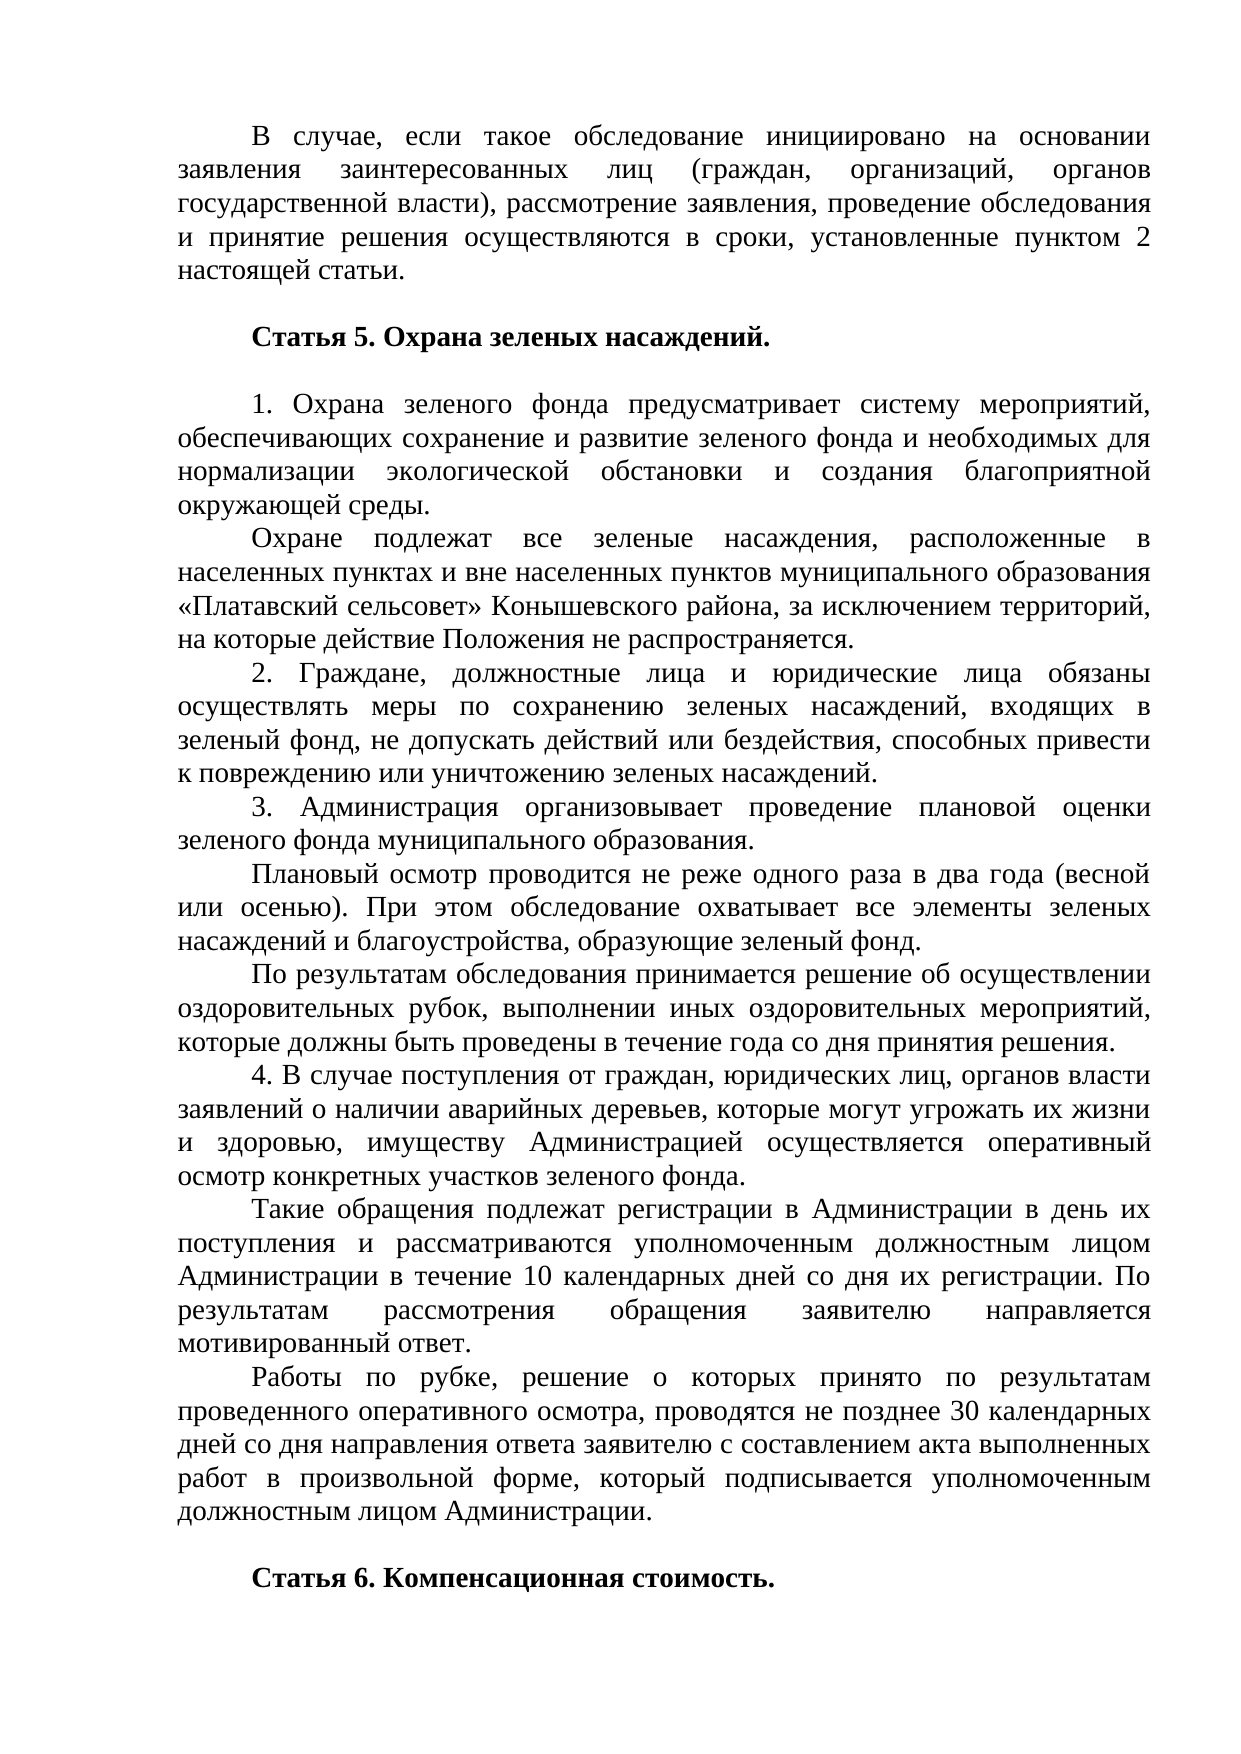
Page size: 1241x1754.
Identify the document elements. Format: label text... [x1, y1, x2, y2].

text 1. Охрана зеленого фонда предусматривает систему мероприятий, обеспечивающих сохранение и развитие зеленого фонда и необходимых для нормализации экологической обстановки и создания благоприятной окружающей среды. [177, 386, 1152, 521]
text 2. Граждане, должностные лица и юридические лица обязаны осуществлять меры по сохранению зеленых насаждений, входящих в зеленый фонд, не допускать действий или бездействия, способных привести к повреждению или уничтожению зеленых насаждений. [177, 655, 1152, 789]
text 3. Администрация организовывает проведение плановой оценки зеленого фонда муниципального образования. [177, 789, 1152, 856]
text Работы по рубке, решение о которых принято по результатам проведенного оперативного осмотра, проводятся не позднее 30 календарных дней со дня направления ответа заявителю с составлением акта выполненных работ в произвольной форме, который подписывается уполномоченным должностным лицом Администрации. [177, 1359, 1152, 1527]
text Статья 5. Охрана зеленых насаждений. [177, 319, 1152, 353]
text Плановый осмотр проводится не реже одного раза в два года (весной или осенью). При этом обследование охватывает все элементы зеленых насаждений и благоустройства, образующие зеленый фонд. [177, 856, 1152, 957]
text Охране подлежат все зеленые насаждения, расположенные в населенных пунктах и вне населенных пунктов муниципального образования «Платавский сельсовет» Конышевского района, за исключением территорий, на которые действие Положения не распространяется. [177, 521, 1152, 655]
text Статья 6. Компенсационная стоимость. [177, 1560, 1152, 1594]
text 4. В случае поступления от граждан, юридических лиц, органов власти заявлений о наличии аварийных деревьев, которые могут угрожать их жизни и здоровью, имуществу Администрацией осуществляется оперативный осмотр конкретных участков зеленого фонда. [177, 1057, 1152, 1191]
text В случае, если такое обследование инициировано на основании заявления заинтересованных лиц (граждан, организаций, органов государственной власти), рассмотрение заявления, проведение обследования и принятие решения осуществляются в сроки, установленные пунктом 2 настоящей статьи. [177, 118, 1152, 286]
text По результатам обследования принимается решение об осуществлении оздоровительных рубок, выполнении иных оздоровительных мероприятий, которые должны быть проведены в течение года со дня принятия решения. [177, 957, 1152, 1057]
text Такие обращения подлежат регистрации в Администрации в день их поступления и рассматриваются уполномоченным должностным лицом Администрации в течение 10 календарных дней со дня их регистрации. По результатам рассмотрения обращения заявителю направляется мотивированный ответ. [177, 1191, 1152, 1359]
